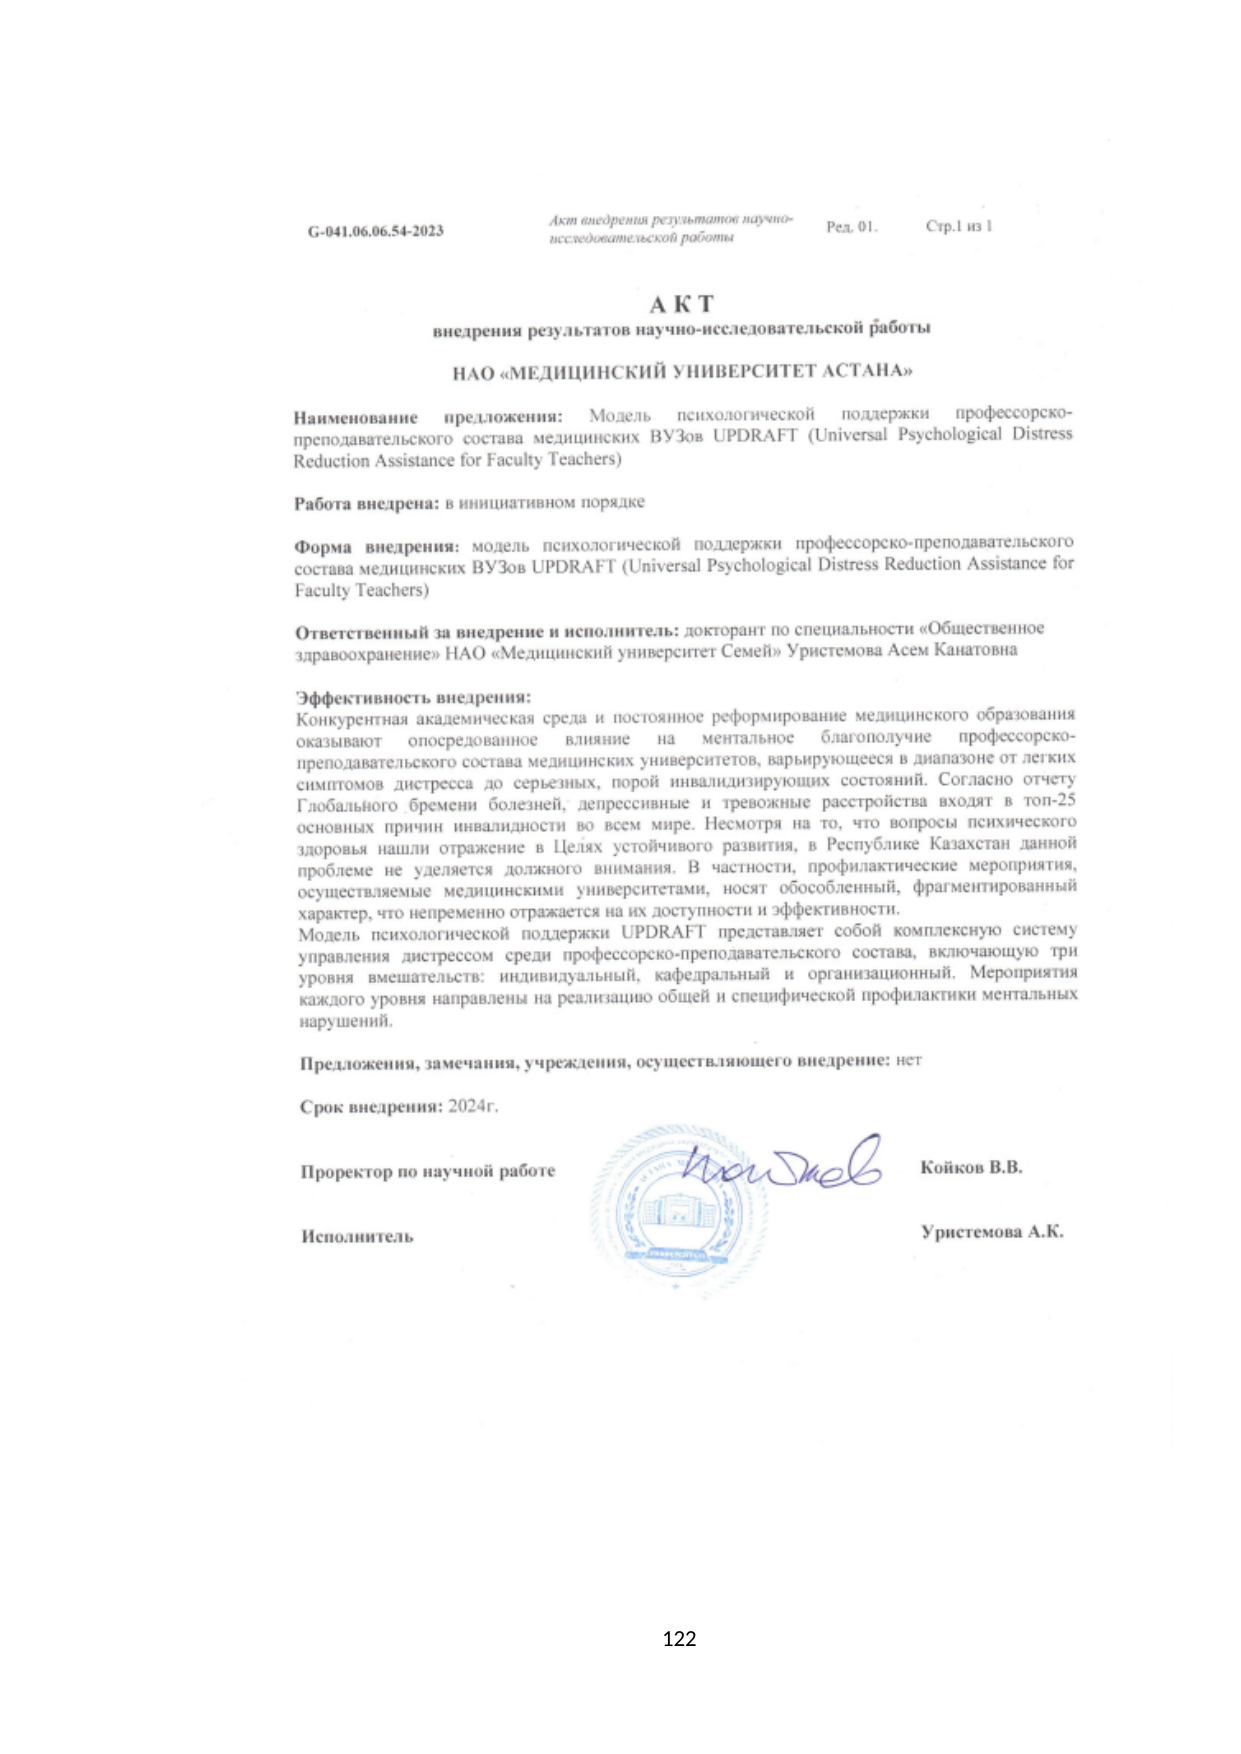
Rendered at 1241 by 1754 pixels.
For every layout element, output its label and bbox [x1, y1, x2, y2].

picture [177, 118, 1174, 1450]
